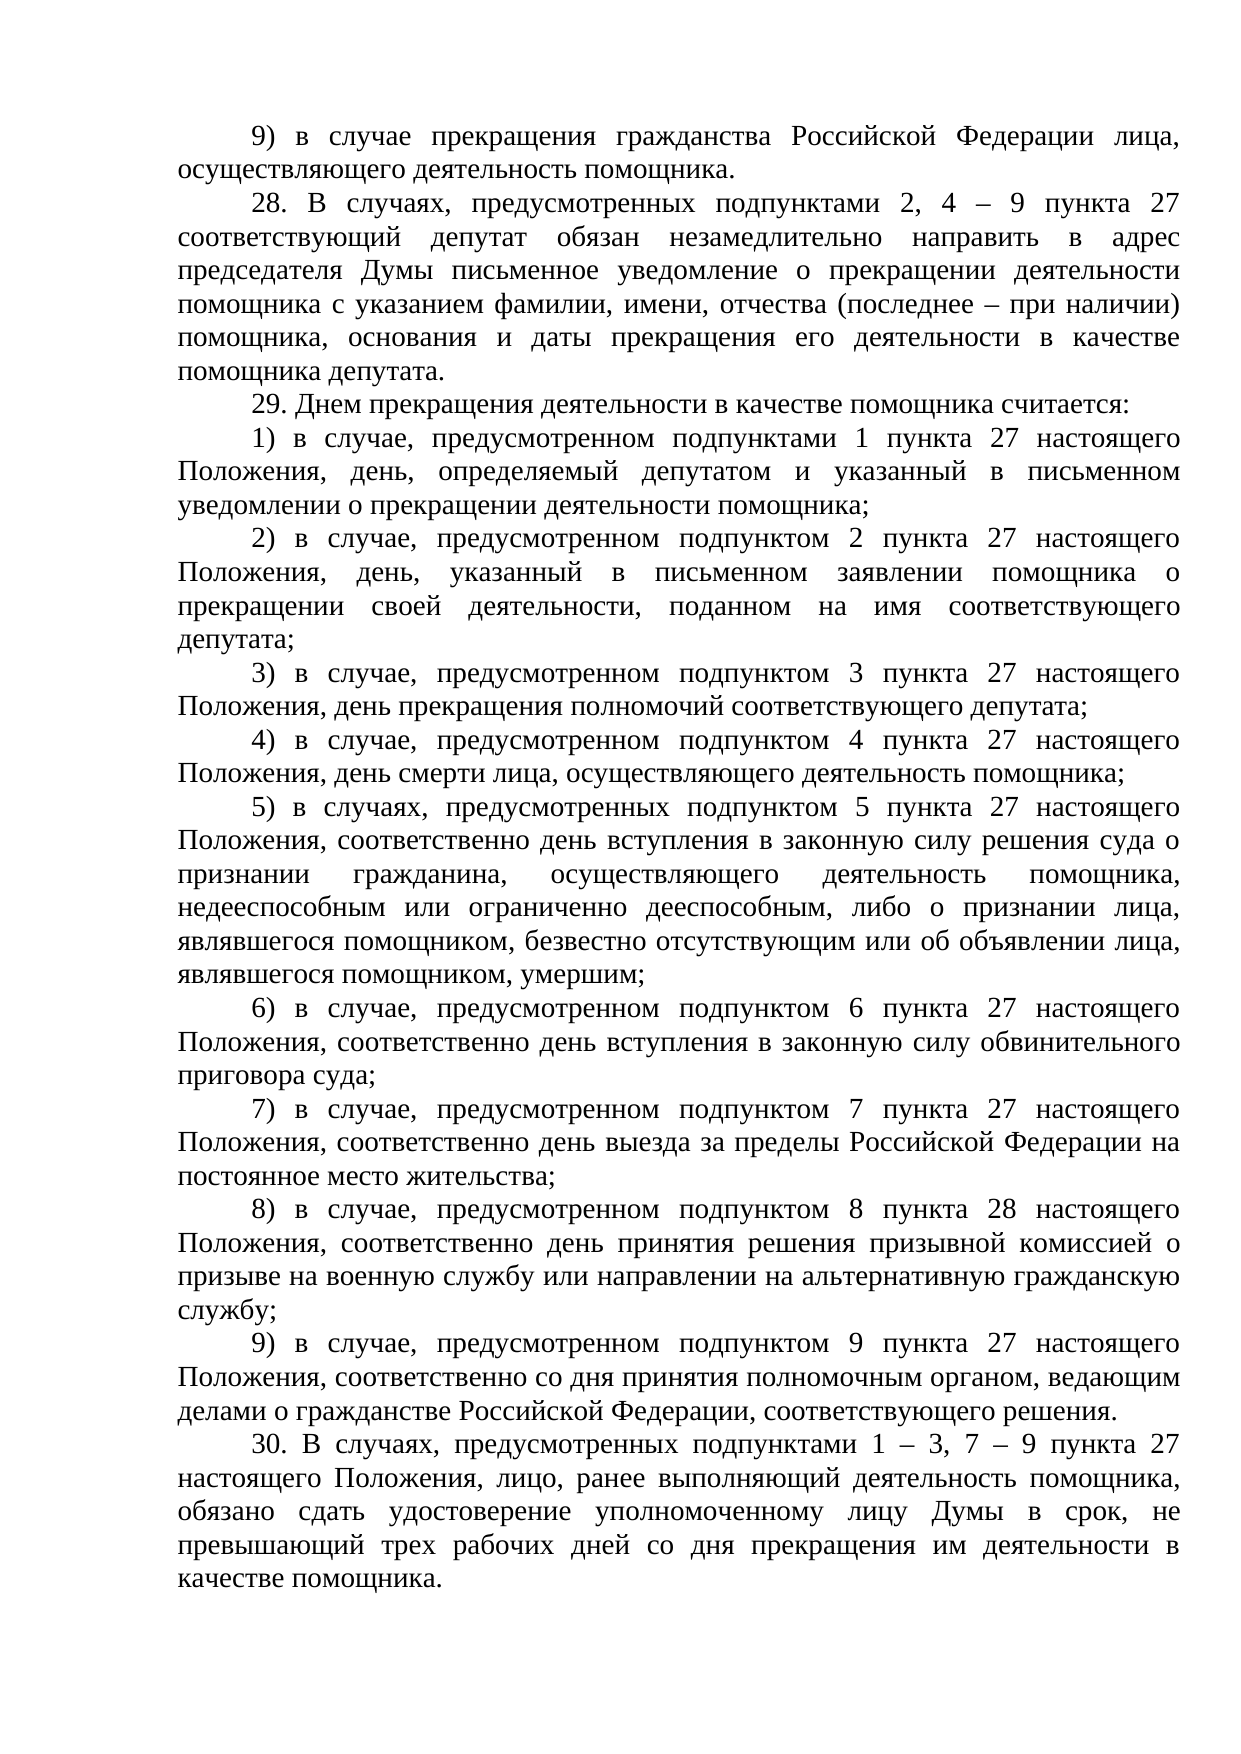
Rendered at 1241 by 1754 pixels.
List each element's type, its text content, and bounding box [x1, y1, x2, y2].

text 9) в случае, предусмотренном подпунктом 9 пункта 27 настоящего Положения, соответственно со дня принятия полномочным органом, ведающим делами о гражданстве Российской Федерации, соответствующего решения. [177, 1326, 1181, 1426]
text 1) в случае, предусмотренном подпунктами 1 пункта 27 настоящего Положения, день, определяемый депутатом и указанный в письменном уведомлении о прекращении деятельности помощника; [177, 420, 1181, 521]
text 7) в случае, предусмотренном подпунктом 7 пункта 27 настоящего Положения, соответственно день выезда за пределы Российской Федерации на постоянное место жительства; [177, 1091, 1181, 1191]
text 29. Днем прекращения деятельности в качестве помощника считается: [177, 386, 1181, 420]
text 5) в случаях, предусмотренных подпунктом 5 пункта 27 настоящего Положения, соответственно день вступления в законную силу решения суда о признании гражданина, осуществляющего деятельность помощника, недееспособным или ограниченно дееспособным, либо о признании лица, являвшегося помощником, безвестно отсутствующим или об объявлении лица, являвшегося помощником, умершим; [177, 789, 1181, 990]
text 8) в случае, предусмотренном подпунктом 8 пункта 28 настоящего Положения, соответственно день принятия решения призывной комиссией о призыве на военную службу или направлении на альтернативную гражданскую службу; [177, 1191, 1181, 1326]
text 4) в случае, предусмотренном подпунктом 4 пункта 27 настоящего Положения, день смерти лица, осуществляющего деятельность помощника; [177, 722, 1181, 789]
text 28. В случаях, предусмотренных подпунктами 2, 4 – 9 пункта 27 соответствующий депутат обязан незамедлительно направить в адрес председателя Думы письменное уведомление о прекращении деятельности помощника с указанием фамилии, имени, отчества (последнее – при наличии) помощника, основания и даты прекращения его деятельности в качестве помощника депутата. [177, 185, 1181, 386]
text 2) в случае, предусмотренном подпунктом 2 пункта 27 настоящего Положения, день, указанный в письменном заявлении помощника о прекращении своей деятельности, поданном на имя соответствующего депутата; [177, 521, 1181, 655]
text 3) в случае, предусмотренном подпунктом 3 пункта 27 настоящего Положения, день прекращения полномочий соответствующего депутата; [177, 655, 1181, 722]
text 6) в случае, предусмотренном подпунктом 6 пункта 27 настоящего Положения, соответственно день вступления в законную силу обвинительного приговора суда; [177, 990, 1181, 1091]
text 9) в случае прекращения гражданства Российской Федерации лица, осуществляющего деятельность помощника. [177, 118, 1181, 185]
text 30. В случаях, предусмотренных подпунктами 1 – 3, 7 – 9 пункта 27 настоящего Положения, лицо, ранее выполняющий деятельность помощника, обязано сдать удостоверение уполномоченному лицу Думы в срок, не превышающий трех рабочих дней со дня прекращения им деятельности в качестве помощника. [177, 1426, 1181, 1594]
